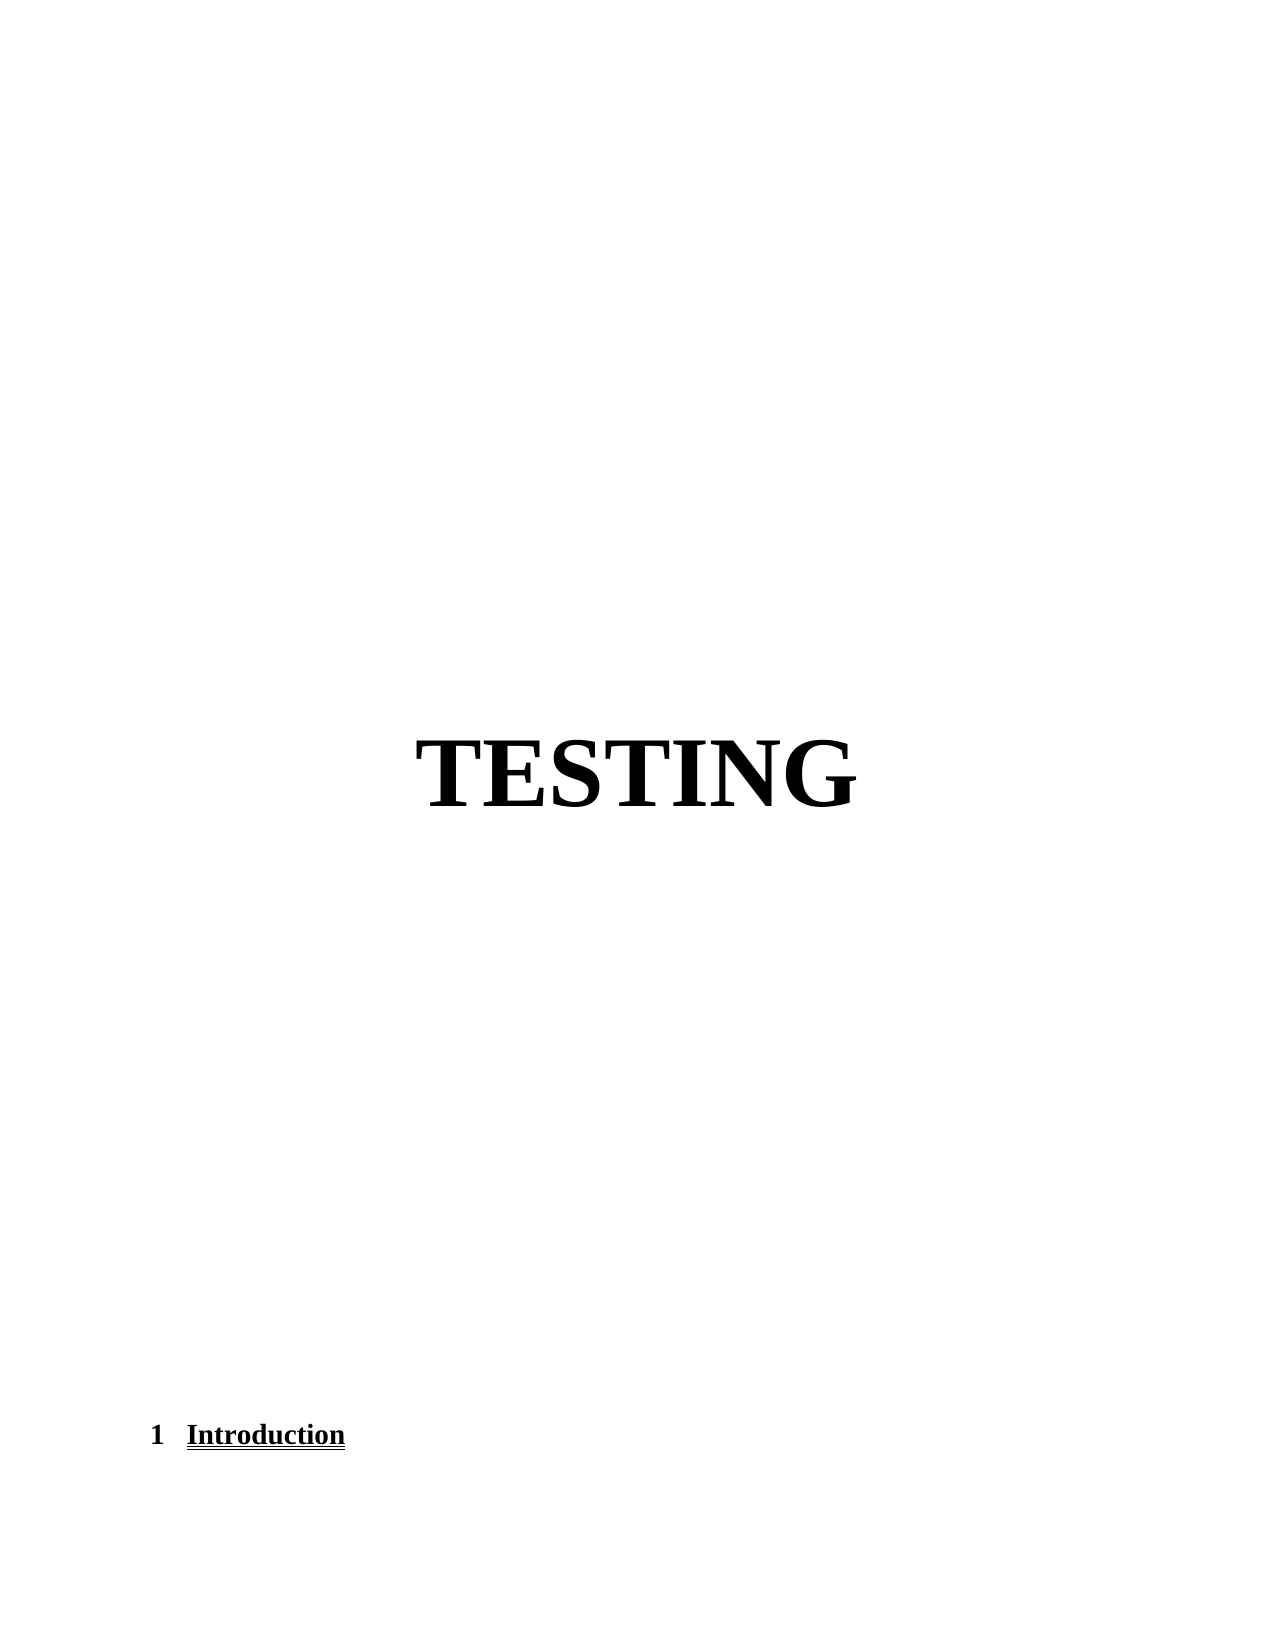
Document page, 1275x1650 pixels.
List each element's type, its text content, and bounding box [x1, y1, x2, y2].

text TESTING [150, 713, 1125, 828]
text 1 Introduction [150, 1417, 1125, 1451]
